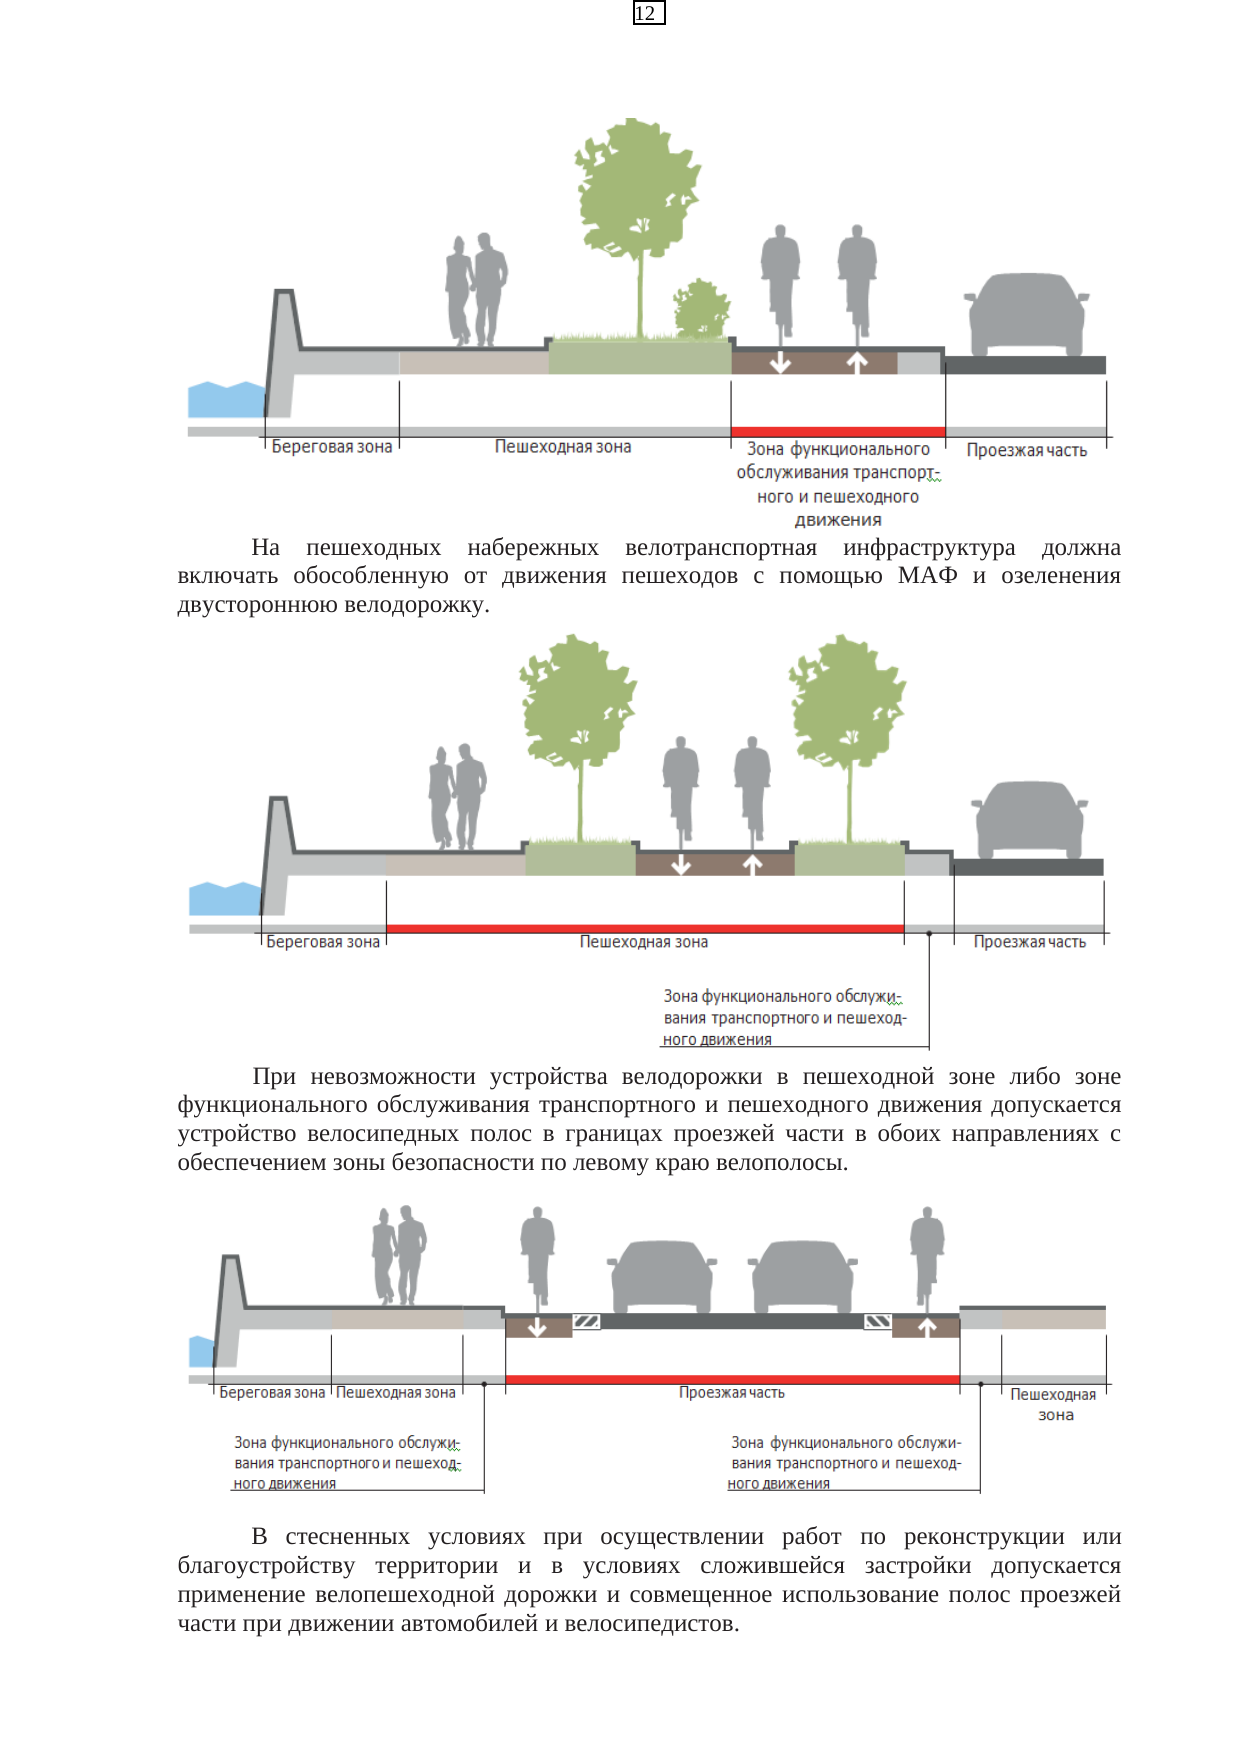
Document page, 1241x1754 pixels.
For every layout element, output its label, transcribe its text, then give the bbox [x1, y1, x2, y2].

text На пешеходных набережных велотранспортная инфраструктура должна включать обособленную от движения пешеходов с помощью МАФ и озеленения двустороннюю велодорожку. [177, 532, 1122, 618]
picture [177, 618, 1122, 1061]
text В стесненных условиях при осуществлении работ по реконструкции или благоустройству территории и в условиях сложившейся застройки допускается применение велопешеходной дорожки и совмещенное использование полос проезжей части при движении автомобилей и велосипедистов. [177, 1521, 1122, 1636]
picture [177, 118, 1122, 532]
text При невозможности устройства велодорожки в пешеходной зоне либо зоне функционального обслуживания транспортного и пешеходного движения допускается устройство велосипедных полос в границах проезжей части в обоих направлениях с обеспечением зоны безопасности по левому краю велополосы. [177, 1061, 1122, 1176]
picture [177, 1188, 1122, 1509]
